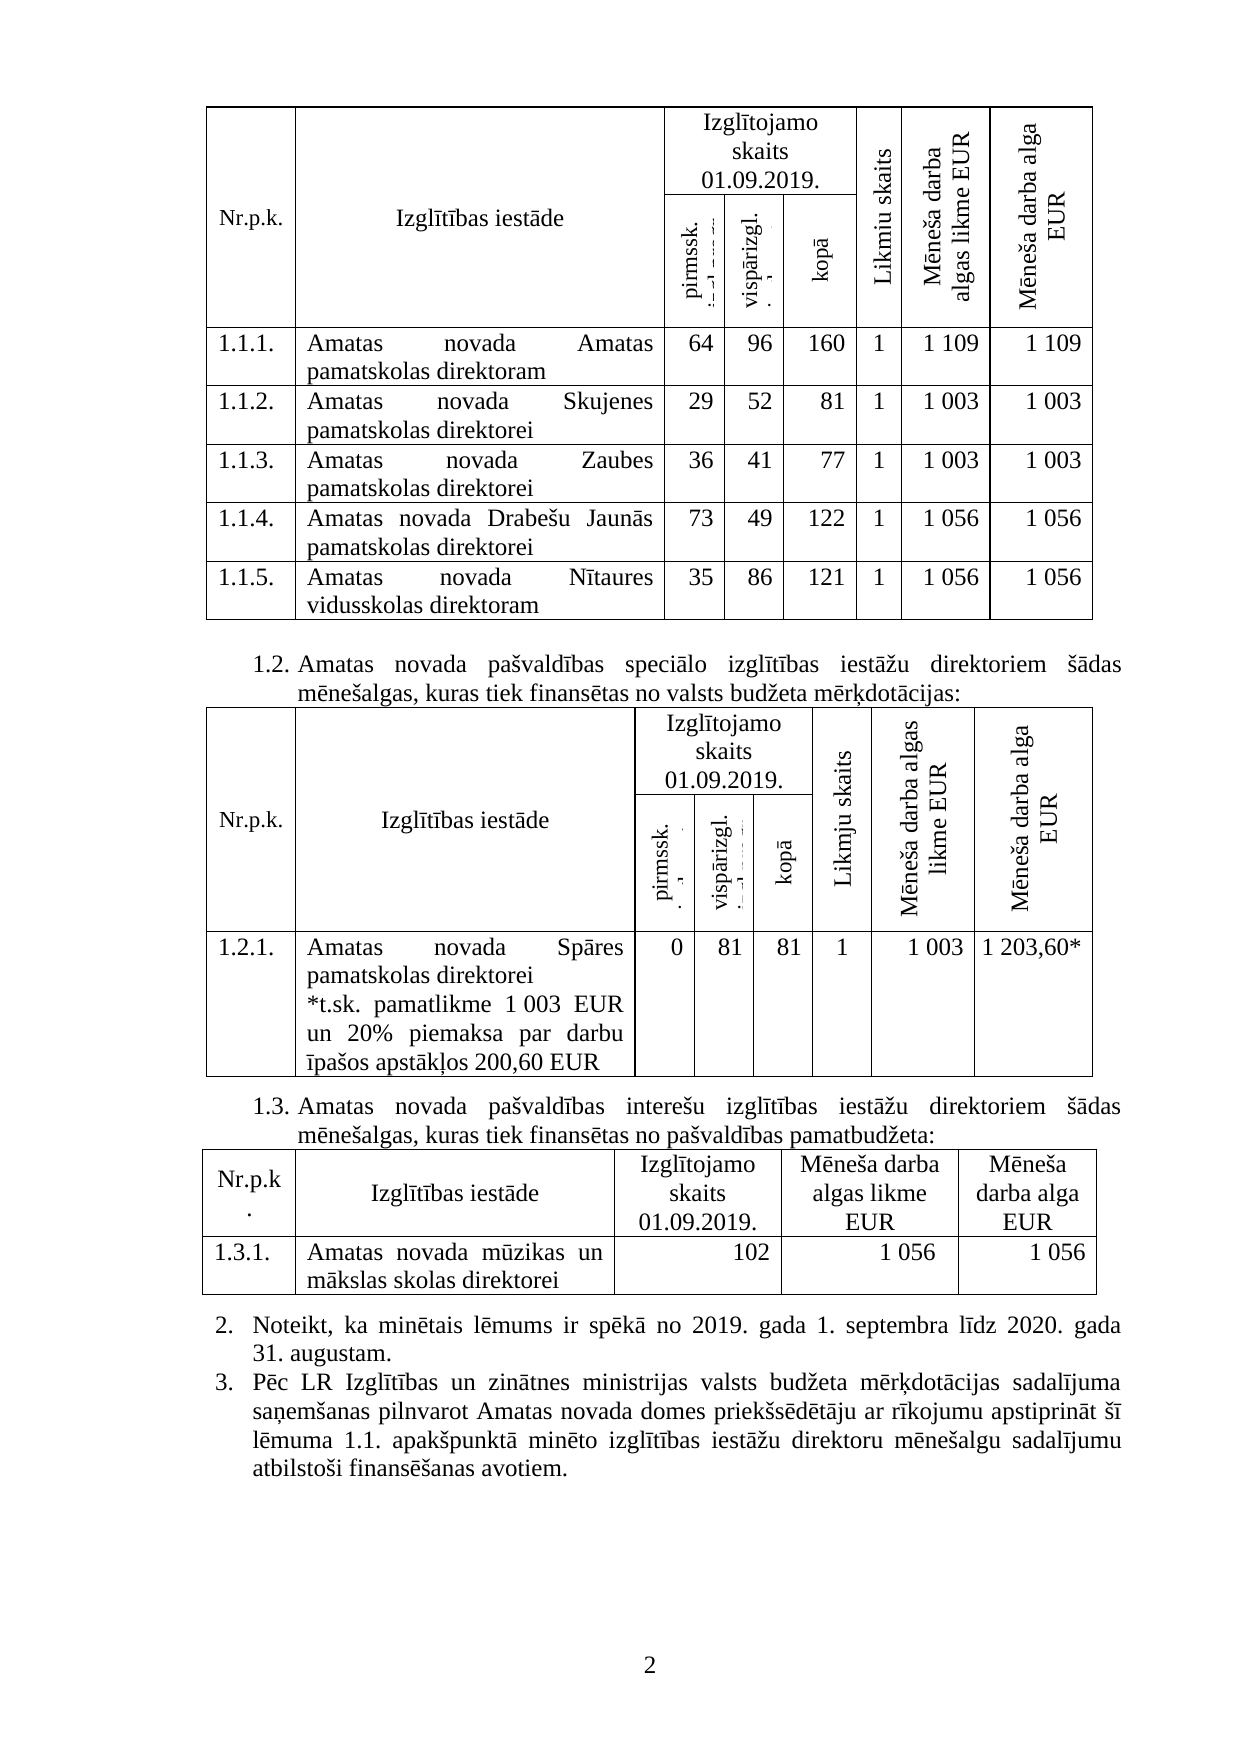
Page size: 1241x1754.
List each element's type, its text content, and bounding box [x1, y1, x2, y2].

table_header Likmju skaits [813, 708, 871, 931]
table_cell pirmssk. izgl.progr. [665, 195, 724, 327]
table_cell Amatas novada Nītaures vidusskolas direktoram [296, 562, 664, 619]
table_cell 1 203,60* [975, 932, 1092, 1076]
table_cell 1 [857, 386, 901, 444]
table_header Izglītības iestāde [296, 108, 664, 327]
table_header Izglītības iestāde [296, 1150, 614, 1236]
table_cell 1 056 [991, 562, 1092, 619]
table_cell 96 [725, 328, 783, 385]
list Pēc LR Izglītības un zinātnes ministrijas valsts budžeta mērķdotācijas sadalījuma saņemšanas pilnvarot Amatas novada domes priekšsēdētāju ar rīkojumu apstiprināt šī lēmuma 1.1. apakšpunktā minēto izglītības iestāžu direktoru mēnešalgu sadalījumu atbilstoši finansēšanas avotiem. [215, 1367, 1122, 1482]
table_cell 160 [784, 328, 856, 385]
table_cell 1 [857, 503, 901, 561]
table_header Mēneša darba algas likme EUR [872, 708, 974, 931]
table_cell 1 [813, 932, 871, 1076]
table_cell 86 [725, 562, 783, 619]
table_cell 1 003 [902, 386, 989, 444]
table_cell 1 056 [902, 503, 989, 561]
table_cell 1.2.1. [207, 932, 295, 1076]
table_cell Amatas novada Drabešu Jaunās pamatskolas direktorei [296, 503, 664, 561]
table_cell 1 003 [991, 445, 1092, 502]
table_cell 73 [665, 503, 724, 561]
table_header Izglītojamo skaits 01.09.2019. [636, 708, 812, 794]
table_cell 121 [784, 562, 856, 619]
table_cell 49 [725, 503, 783, 561]
table_cell 1.1.5. [207, 562, 295, 619]
table_cell 1.1.4. [207, 503, 295, 561]
list Noteikt, ka minētais lēmums ir spēkā no 2019. gada 1. septembra līdz 2020. gada 31. augustam. [215, 1310, 1122, 1367]
table_header Nr.p.k. [203, 1150, 295, 1236]
table_cell vispārizgl. izgl.progr. [695, 795, 753, 931]
table_cell 1 003 [872, 932, 974, 1076]
table_cell 122 [784, 503, 856, 561]
table_header Mēneša darba algas likme EUR [902, 108, 989, 327]
table_cell 1 056 [959, 1237, 1096, 1294]
list Amatas novada pašvaldības speciālo izglītības iestāžu direktoriem šādas mēnešalgas, kuras tiek finansētas no valsts budžeta mērķdotācijas: [252, 649, 1122, 707]
table_header Mēneša darba alga EUR [991, 108, 1092, 327]
table_cell 81 [754, 932, 812, 1076]
table_cell 1.3.1. [203, 1237, 295, 1294]
table_header Mēneša darba alga EUR [959, 1150, 1096, 1236]
table_cell kopā [754, 795, 812, 931]
table_header Nr.p.k. [207, 108, 295, 327]
table_cell kopā [784, 195, 856, 327]
table_cell 1 [857, 328, 901, 385]
table_header Izglītības iestāde [296, 708, 634, 931]
table_header Likmju skaits [857, 108, 901, 327]
table_cell 1 003 [902, 445, 989, 502]
table_cell 1 109 [902, 328, 989, 385]
table_cell 29 [665, 386, 724, 444]
table_header Izglītojamo skaits 01.09.2019. [665, 108, 856, 194]
table_cell 81 [784, 386, 856, 444]
table_header Nr.p.k. [207, 708, 295, 931]
table_cell Amatas novada Zaubes pamatskolas direktorei [296, 445, 664, 502]
table_cell 1 056 [902, 562, 989, 619]
table_cell Amatas novada Amatas pamatskolas direktoram [296, 328, 664, 385]
table_cell 35 [665, 562, 724, 619]
table_cell 1.1.1. [207, 328, 295, 385]
table_cell vispārizgl. izgl.progr. [725, 195, 783, 327]
table_cell 1 056 [991, 503, 1092, 561]
table_cell 1 [857, 445, 901, 502]
table_header Mēneša darba algas likme EUR [782, 1150, 958, 1236]
table_header Izglītojamo skaits 01.09.2019. [615, 1150, 781, 1236]
table_cell 1.1.3. [207, 445, 295, 502]
table_cell 64 [665, 328, 724, 385]
table_cell 102 [615, 1237, 781, 1294]
table_cell Amatas novada Skujenes pamatskolas direktorei [296, 386, 664, 444]
table_cell 52 [725, 386, 783, 444]
list Amatas novada pašvaldības interešu izglītības iestāžu direktoriem šādas mēnešalgas, kuras tiek finansētas no pašvaldības pamatbudžeta: [252, 1091, 1122, 1148]
table_cell Amatas novada mūzikas un mākslas skolas direktorei [296, 1237, 614, 1294]
table_cell Amatas novada Spāres pamatskolas direktorei *t.sk. pamatlikme 1 003 EUR un 20% piemaksa par darbu īpašos apstākļos 200,60 EUR [296, 932, 634, 1076]
table_cell 1 [857, 562, 901, 619]
table_cell 77 [784, 445, 856, 502]
table_cell 0 [636, 932, 694, 1076]
table_cell 1 109 [991, 328, 1092, 385]
table_cell 81 [695, 932, 753, 1076]
table_cell pirmssk. izgl.progr. [636, 795, 694, 931]
table_cell 36 [665, 445, 724, 502]
table_cell 1 056 [782, 1237, 958, 1294]
table_cell 1.1.2. [207, 386, 295, 444]
table_cell 41 [725, 445, 783, 502]
table_header Mēneša darba alga EUR [975, 708, 1092, 931]
table_cell 1 003 [991, 386, 1092, 444]
